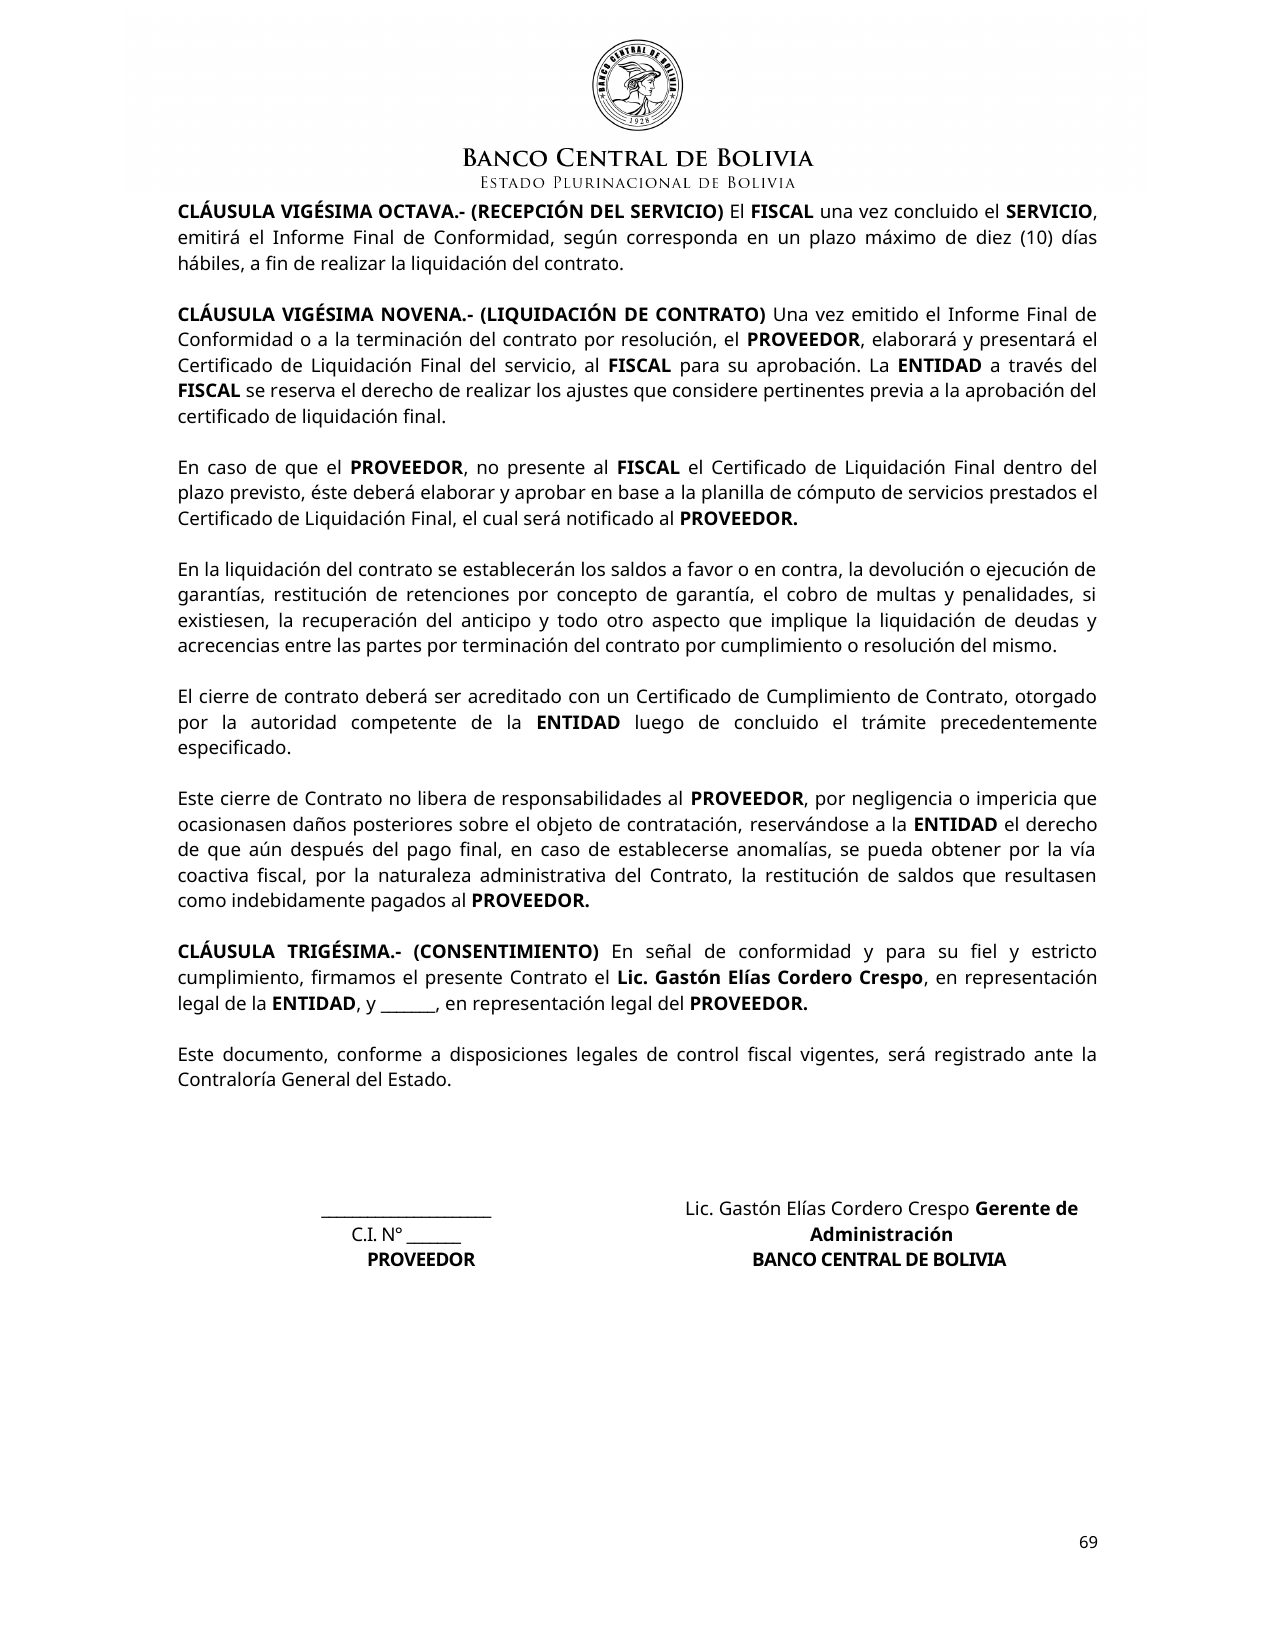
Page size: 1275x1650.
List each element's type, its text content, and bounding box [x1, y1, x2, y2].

text CLÁUSULA VIGÉSIMA OCTAVA.- (RECEPCIÓN DEL SERVICIO) El FISCAL una vez concluido el SERVICIO, emitirá el Informe Final de Conformidad, según corresponda en un plazo máximo de diez (10) días hábiles, a fin de realizar la liquidación del contrato. [177, 194, 1098, 275]
text En caso de que el PROVEEDOR, no presente al FISCAL el Certificado de Liquidación Final dentro del plazo previsto, éste deberá elaborar y aprobar en base a la planilla de cómputo de servicios prestados el Certificado de Liquidación Final, el cual será notificado al PROVEEDOR. [177, 454, 1098, 531]
text Este documento, conforme a disposiciones legales de control fiscal vigentes, será registrado ante la Contraloría General del Estado. [177, 1041, 1098, 1092]
text CLÁUSULA VIGÉSIMA NOVENA.- (LIQUIDACIÓN DE CONTRATO) Una vez emitido el Informe Final de Conformidad o a la terminación del contrato por resolución, el PROVEEDOR, elaborará y presentará el Certificado de Liquidación Final del servicio, al FISCAL para su aprobación. La ENTIDAD a través del FISCAL se reserva el derecho de realizar los ajustes que considere pertinentes previa a la aprobación del certificado de liquidación final. [177, 301, 1098, 428]
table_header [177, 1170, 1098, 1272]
text CLÁUSULA TRIGÉSIMA.- (CONSENTIMIENTO) En señal de conformidad y para su fiel y estricto cumplimiento, firmamos el presente Contrato el Lic. Gastón Elías Cordero Crespo, en representación legal de la ENTIDAD, y _______, en representación legal del PROVEEDOR. [177, 939, 1098, 1015]
text El cierre de contrato deberá ser acreditado con un Certificado de Cumplimiento de Contrato, otorgado por la autoridad competente de la ENTIDAD luego de concluido el trámite precedentemente especificado. [177, 684, 1098, 760]
picture [122, 9, 1147, 194]
text En la liquidación del contrato se establecerán los saldos a favor o en contra, la devolución o ejecución de garantías, restitución de retenciones por concepto de garantía, el cobro de multas y penalidades, si existiesen, la recuperación del anticipo y todo otro aspecto que implique la liquidación de deudas y acrecencias entre las partes por terminación del contrato por cumplimiento o resolución del mismo. [177, 556, 1098, 658]
text Este cierre de Contrato no libera de responsabilidades al PROVEEDOR, por negligencia o impericia que ocasionasen daños posteriores sobre el objeto de contratación, reservándose a la ENTIDAD el derecho de que aún después del pago final, en caso de establecerse anomalías, se pueda obtener por la vía coactiva fiscal, por la naturaleza administrativa del Contrato, la restitución de saldos que resultasen como indebidamente pagados al PROVEEDOR. [177, 786, 1098, 913]
